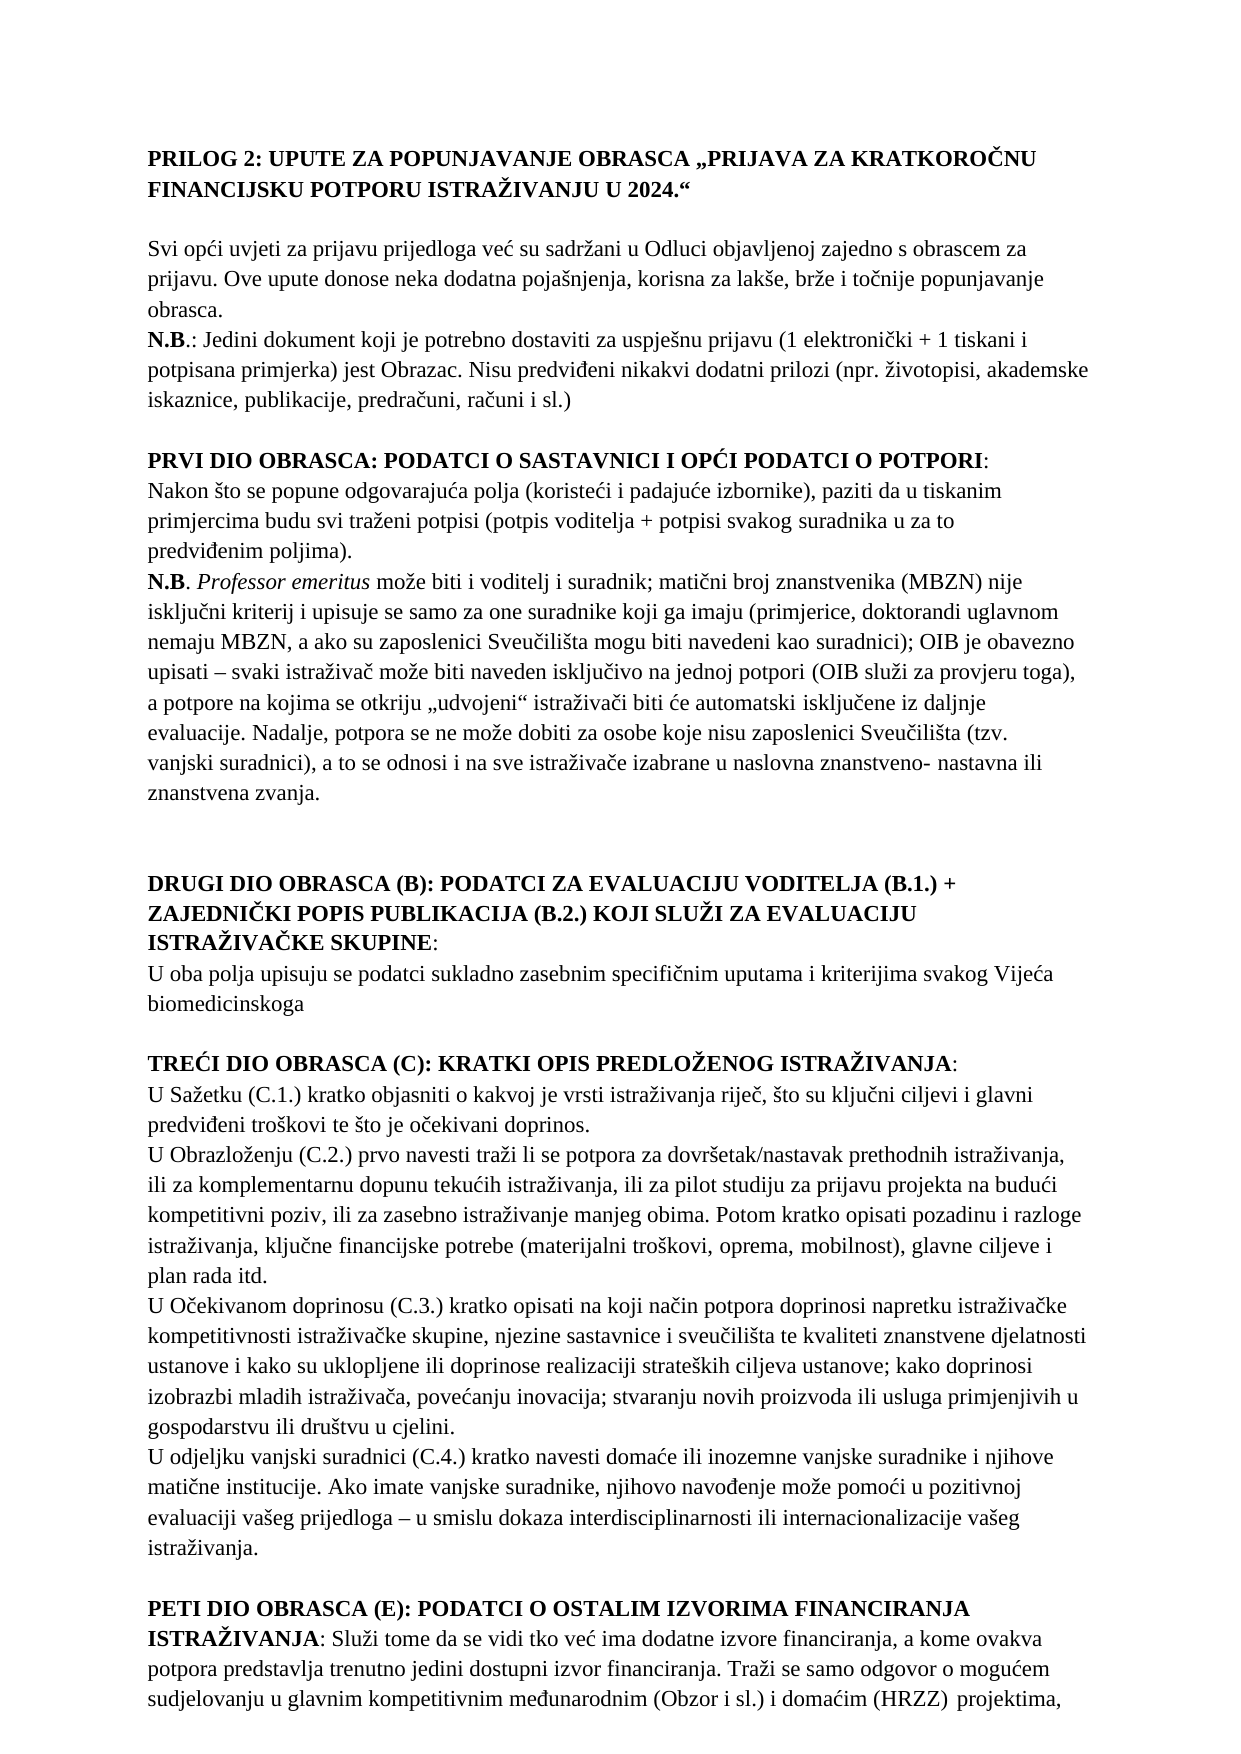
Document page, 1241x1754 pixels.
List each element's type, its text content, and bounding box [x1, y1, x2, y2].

subtitle DRUGI DIO OBRASCA (B): PODATCI ZA EVALUACIJU VODITELJA (B.1.) + ZAJEDNIČKI POPIS PUBLIKACIJA (B.2.) KOJI SLUŽI ZA EVALUACIJU ISTRAŽIVAČKE SKUPINE: [147, 870, 959, 956]
subtitle TREĆI DIO OBRASCA (C): KRATKI OPIS PREDLOŽENOG ISTRAŽIVANJA: [147, 1050, 1103, 1077]
text U oba polja upisuju se podatci sukladno zasebnim specifičnim uputama i kriterijima svakog Vijeća biomedicinskoga [147, 959, 1056, 1016]
subtitle PRILOG 2: UPUTE ZA POPUNJAVANJE OBRASCA „PRIJAVA ZA KRATKOROČNU FINANCIJSKU POTPORU ISTRAŽIVANJU U 2024.“ [147, 145, 1039, 202]
text N.B. Professor emeritus može biti i voditelj i suradnik; matični broj znanstvenika (MBZN) nije isključni kriterij i upisuje se samo za one suradnike koji ga imaju (primjerice, doktorandi uglavnom nemaju MBZN, a ako su zaposlenici Sveučilišta mogu biti navedeni kao suradnici); OIB je obavezno upisati – svaki istraživač može biti naveden isključivo na jednoj potpori (OIB služi za provjeru toga), a potpore na kojima se otkriju „udvojeni“ istraživači biti će automatski isključene iz daljnje evaluacije. Nadalje, potpora se ne može dobiti za osobe koje nisu zaposlenici Sveučilišta (tzv. vanjski suradnici), a to se odnosi i na sve istraživače izabrane u naslovna znanstveno- nastavna ili znanstvena zvanja. [147, 568, 1080, 806]
text U odjeljku vanjski suradnici (C.4.) kratko navesti domaće ili inozemne vanjske suradnike i njihove matične institucije. Ako imate vanjske suradnike, njihovo navođenje može pomoći u pozitivnoj [147, 1443, 1056, 1500]
text U Obrazloženju (C.2.) prvo navesti traži li se potpora za dovršetak/nastavak prethodnih istraživanja, ili za komplementarnu dopunu tekućih istraživanja, ili za pilot studiju za prijavu projekta na budući kompetitivni poziv, ili za zasebno istraživanje manjeg obima. Potom kratko opisati pozadinu i razloge istraživanja, ključne financijske potrebe (materijalni troškovi, oprema, mobilnost), glavne ciljeve i plan rada itd. [147, 1141, 1091, 1288]
text U Očekivanom doprinosu (C.3.) kratko opisati na koji način potpora doprinosi napretku istraživačke kompetitivnosti istraživačke skupine, njezine sastavnice i sveučilišta te kvaliteti znanstvene djelatnosti ustanove i kako su uklopljene ili doprinose realizaciji strateških ciljeva ustanove; kako doprinosi izobrazbi mladih istraživača, povećanju inovacija; stvaranju novih proizvoda ili usluga primjenjivih u gospodarstvu ili društvu u cjelini. [147, 1292, 1089, 1439]
text Nakon što se popune odgovarajuća polja (koristeći i padajuće izbornike), paziti da u tiskanim primjercima budu svi traženi potpisi (potpis voditelja + potpisi svakog suradnika u za to predviđenim poljima). [147, 477, 1046, 564]
text Svi opći uvjeti za prijavu prijedloga već su sadržani u Odluci objavljenoj zajedno s obrascem za prijavu. Ove upute donose neka dodatna pojašnjenja, korisna za lakše, brže i točnije popunjavanje obrasca. [147, 235, 1046, 322]
text evaluaciji vašeg prijedloga – u smislu dokaza interdisciplinarnosti ili internacionalizacije vašeg istraživanja. [147, 1504, 1022, 1560]
subtitle PRVI DIO OBRASCA: PODATCI O SASTAVNICI I OPĆI PODATCI O POTPORI: [147, 447, 1103, 473]
text N.B.: Jedini dokument koji je potrebno dostaviti za uspješnu prijavu (1 elektronički + 1 tiskani i potpisana primjerka) jest Obrazac. Nisu predviđeni nikakvi dodatni prilozi (npr. životopisi, akademske iskaznice, publikacije, predračuni, računi i sl.) [147, 326, 1091, 413]
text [147, 1624, 1069, 1711]
text U Sažetku (C.1.) kratko objasniti o kakvoj je vrsti istraživanja riječ, što su ključni ciljevi i glavni predviđeni troškovi te što je očekivani doprinos. [147, 1081, 1036, 1137]
subtitle PETI DIO OBRASCA (E): PODATCI O OSTALIM IZVORIMA FINANCIRANJA [147, 1595, 1103, 1621]
